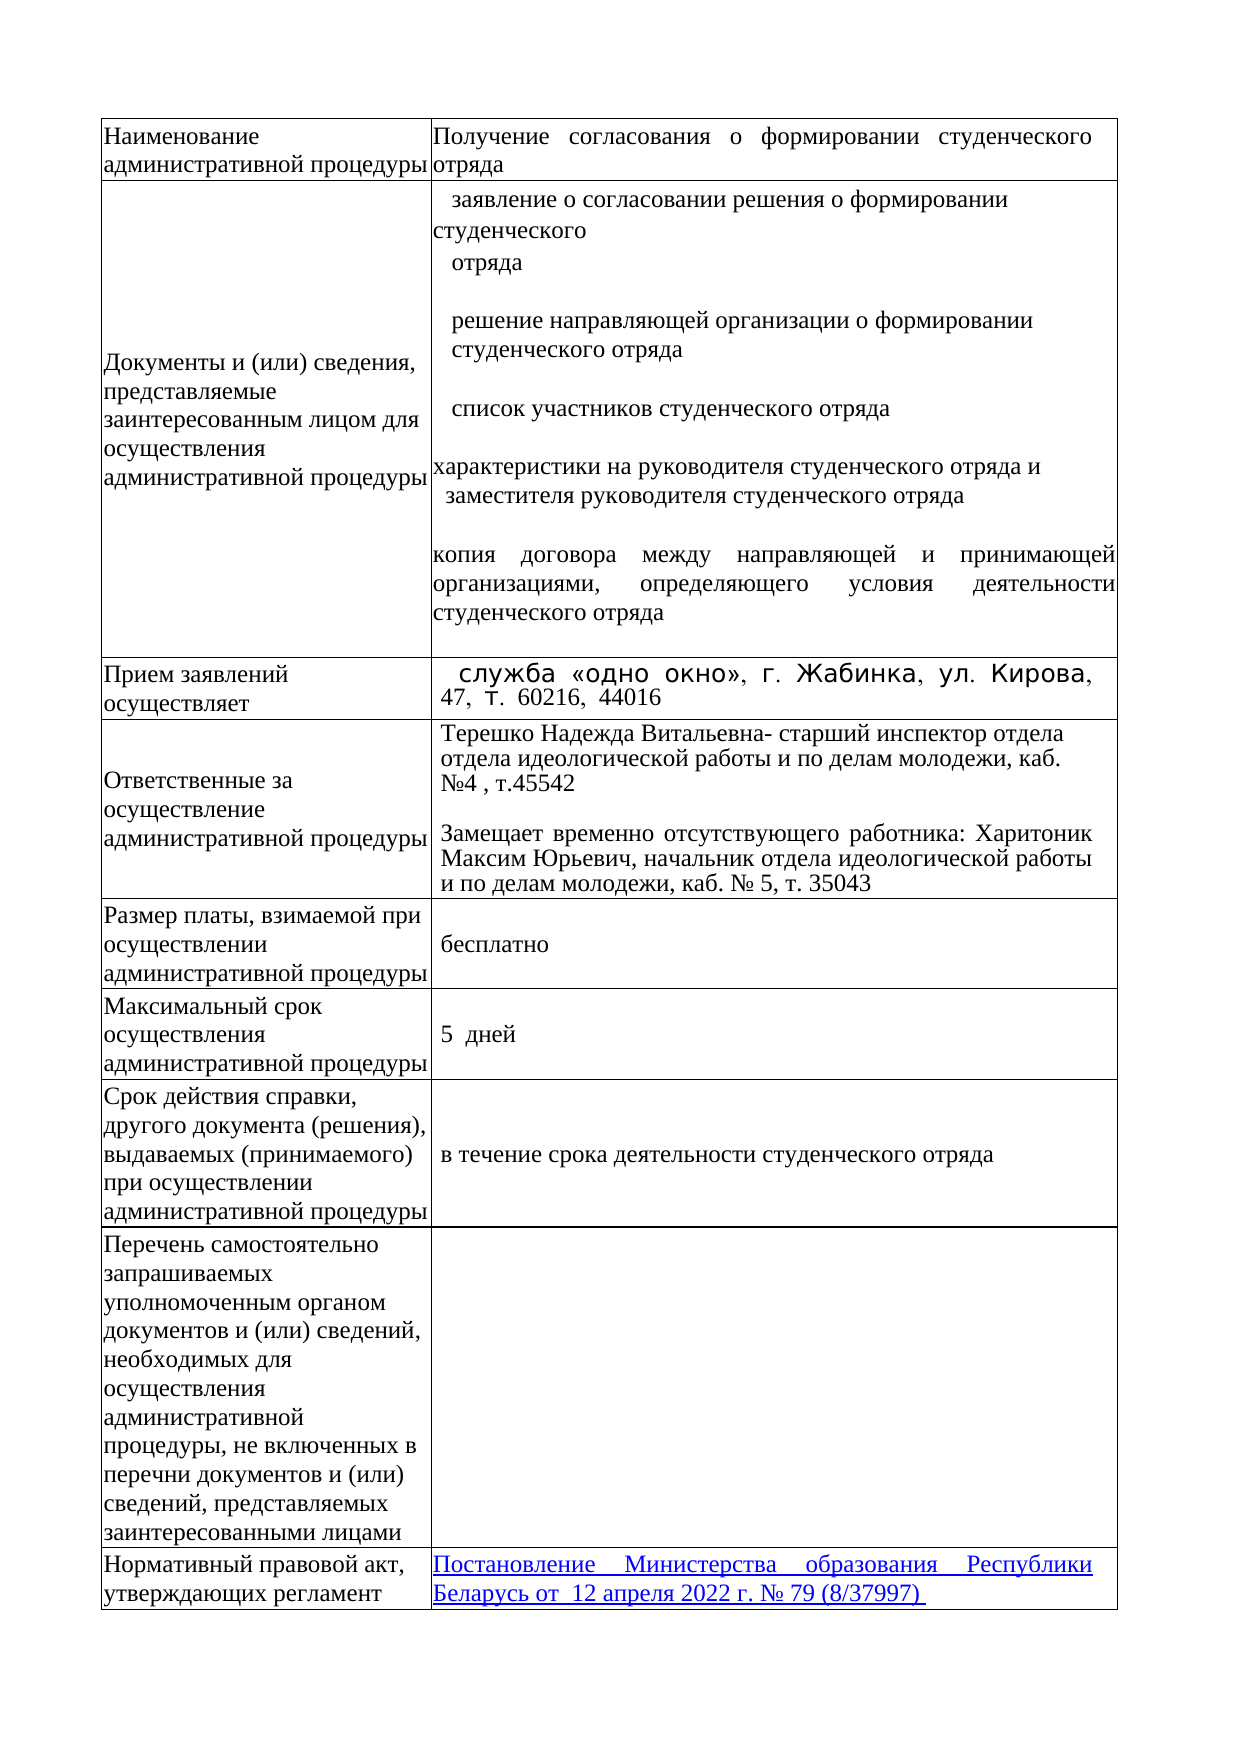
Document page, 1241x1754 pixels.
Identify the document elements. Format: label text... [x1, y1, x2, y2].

table_cell Постановление Министерства образования Республики Беларусь от 12 апреля 2022 г. № 79 (8/37997) [432, 1548, 1117, 1608]
table_cell [432, 1228, 1117, 1547]
table_cell Нормативный правовой акт, утверждающих регламент [102, 1548, 431, 1608]
table_cell Максимальный срок осуществления административной процедуры [102, 989, 431, 1078]
table_cell 5 дней [432, 989, 1117, 1078]
table_cell Срок действия справки, другого документа (решения), выдаваемых (принимаемого) при осуществлении административной процедуры [102, 1080, 431, 1226]
table_cell бесплатно [432, 899, 1117, 988]
table_cell Перечень самостоятельно запрашиваемых уполномоченным органом документов и (или) сведений, необходимых для осуществления административной процедуры, не включенных в перечни документов и (или) сведений, представляемых заинтересованными лицами [102, 1228, 431, 1547]
table_cell Прием заявлений осуществляет [102, 658, 431, 718]
table_cell Документы и (или) сведения, представляемые заинтересованным лицом для осуществления административной процедуры [102, 181, 431, 657]
table_cell Размер платы, взимаемой при осуществлении административной процедуры [102, 899, 431, 988]
table_cell Терешко Надежда Витальевна- старший инспектор отдела отдела идеологической работы и по делам молодежи, каб. №4 , т.45542 Замещает временно отсутствующего работника: Харитоник Максим Юрьевич, начальник отдела идеологической работы и по делам молодежи, каб. № 5, т. 35043 [432, 720, 1117, 898]
table_header Наименование административной процедуры [102, 119, 431, 180]
table_cell служба «одно окно», г. Жабинка, ул. Кирова, 47, т. 60216, 44016 [432, 658, 1117, 718]
table_cell Ответственные за осуществление административной процедуры [102, 720, 431, 898]
table_header Получение согласования о формировании студенческого отряда [432, 119, 1117, 180]
table_cell в течение срока деятельности студенческого отряда [432, 1080, 1117, 1226]
table_cell заявление о согласовании решения о формировании студенческого отряда решение направляющей организации о формировании студенческого отряда список участников студенческого отряда характеристики на руководителя студенческого отряда и заместителя руководителя студенческого отряда копия договора между направляющей и принимающей организациями, определяющего условия деятельности студенческого отряда [432, 181, 1117, 657]
